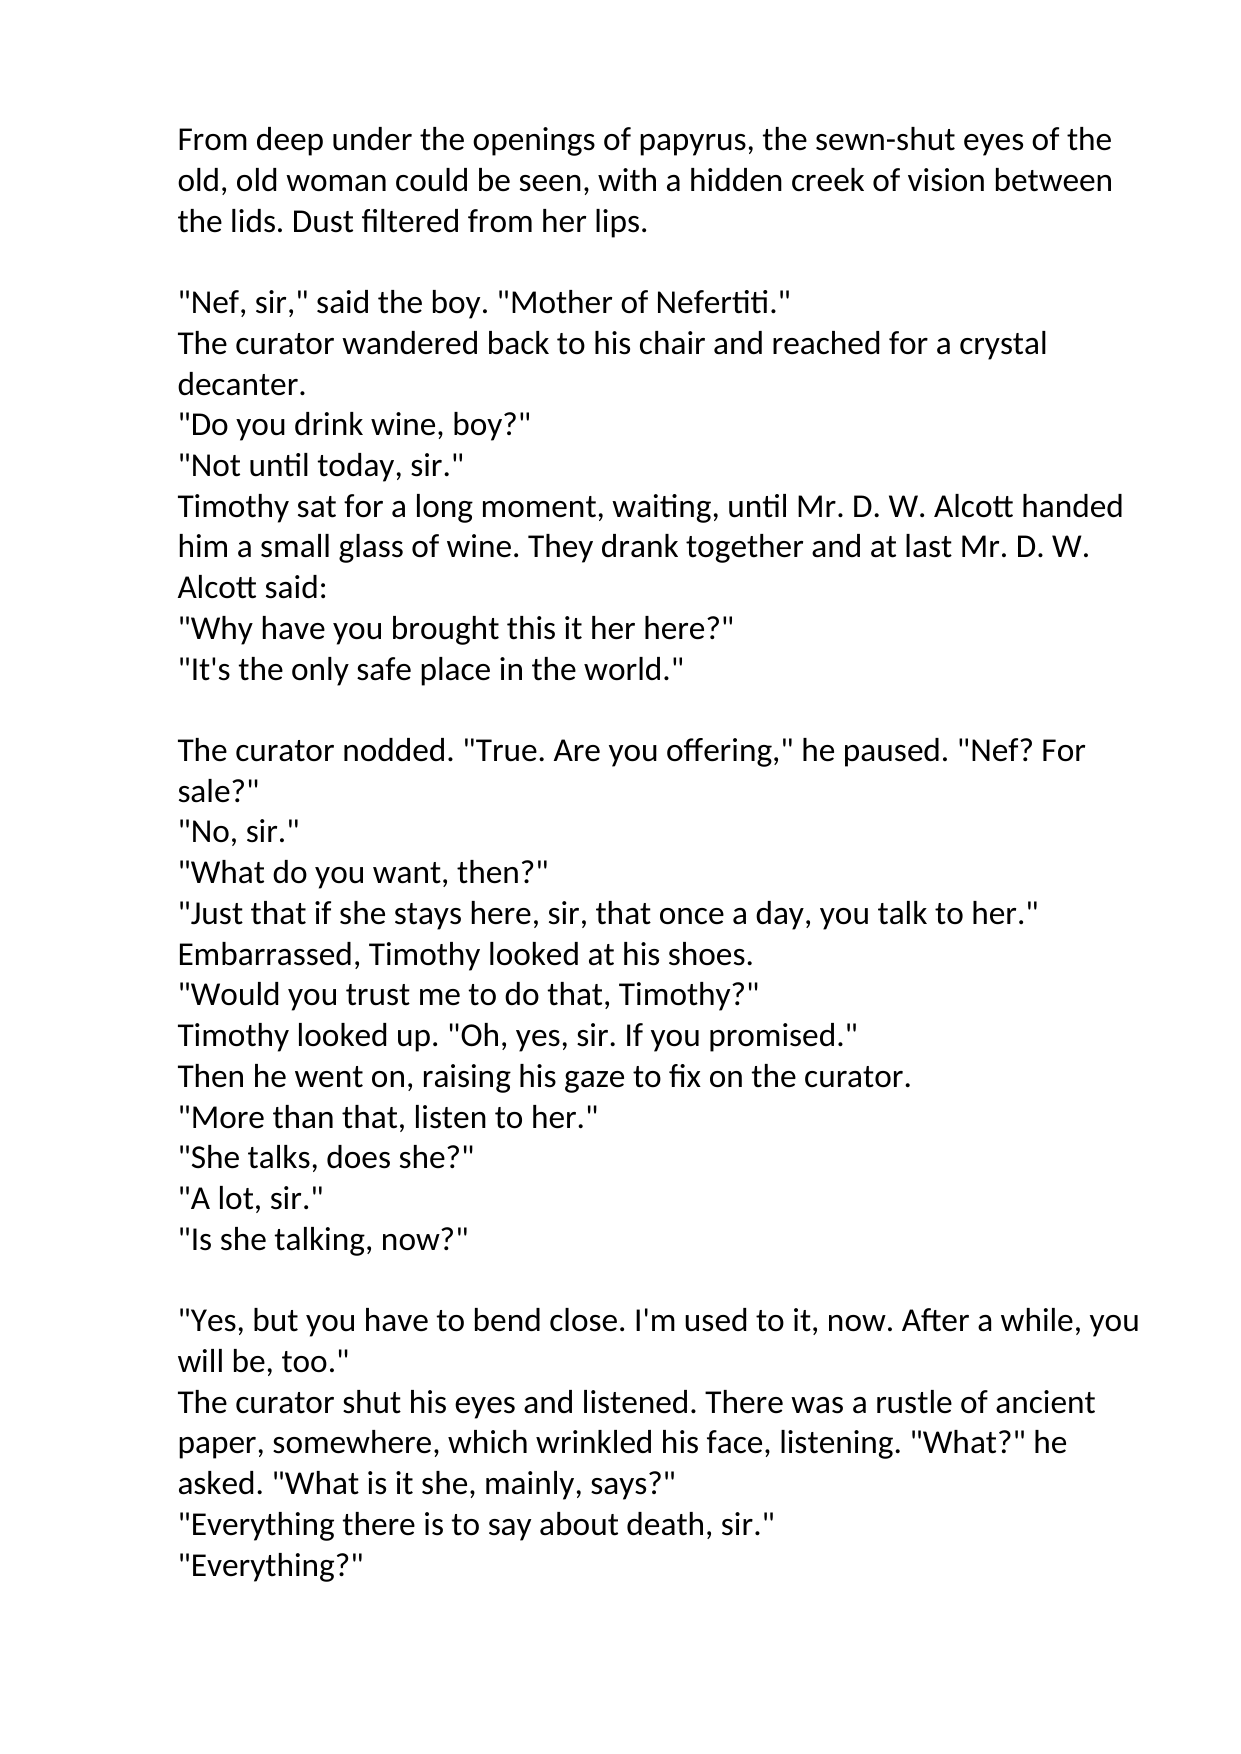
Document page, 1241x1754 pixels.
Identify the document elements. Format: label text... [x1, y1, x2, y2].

text "A lot, sir." [177, 1177, 1152, 1218]
text "Yes, but you have to bend close. I'm used to it, now. After a while, you will be, too." [177, 1299, 1152, 1381]
text "Just that if she stays here, sir, that once a day, you talk to her." Embarrassed, Timothy looked at his shoes. [177, 892, 1152, 973]
text "Nef, sir," said the boy. "Mother of Nefertiti." [177, 281, 1152, 322]
text "Everything?" [177, 1544, 1152, 1584]
text "Would you trust me to do that, Timothy?" [177, 973, 1152, 1014]
text The curator wandered back to his chair and reached for a crystal decanter. [177, 322, 1152, 403]
text Then he went on, raising his gaze to fix on the curator. [177, 1055, 1152, 1096]
text "No, sir." [177, 811, 1152, 851]
text The curator nodded. "True. Are you offering," he paused. "Nef? For sale?" [177, 729, 1152, 811]
text Timothy sat for a long moment, waiting, until Mr. D. W. Alcott handed him a small glass of wine. They drank together and at last Mr. D. W. Alcott said: [177, 485, 1152, 607]
text "Why have you brought this it her here?" [177, 607, 1152, 648]
text The curator shut his eyes and listened. There was a rustle of ancient paper, somewhere, which wrinkled his face, listening. "What?" he asked. "What is it she, mainly, says?" [177, 1381, 1152, 1503]
text "It's the only safe place in the world." [177, 648, 1152, 688]
text "What do you want, then?" [177, 851, 1152, 892]
text "Everything there is to say about death, sir." [177, 1503, 1152, 1544]
text "More than that, listen to her." [177, 1096, 1152, 1136]
text Timothy looked up. "Oh, yes, sir. If you promised." [177, 1014, 1152, 1055]
text "Do you drink wine, boy?" [177, 403, 1152, 444]
text From deep under the openings of papyrus, the sewn-shut eyes of the old, old woman could be seen, with a hidden creek of vision between the lids. Dust filtered from her lips. [177, 118, 1152, 240]
text "Is she talking, now?" [177, 1218, 1152, 1258]
text "Not until today, sir." [177, 444, 1152, 485]
text "She talks, does she?" [177, 1136, 1152, 1177]
